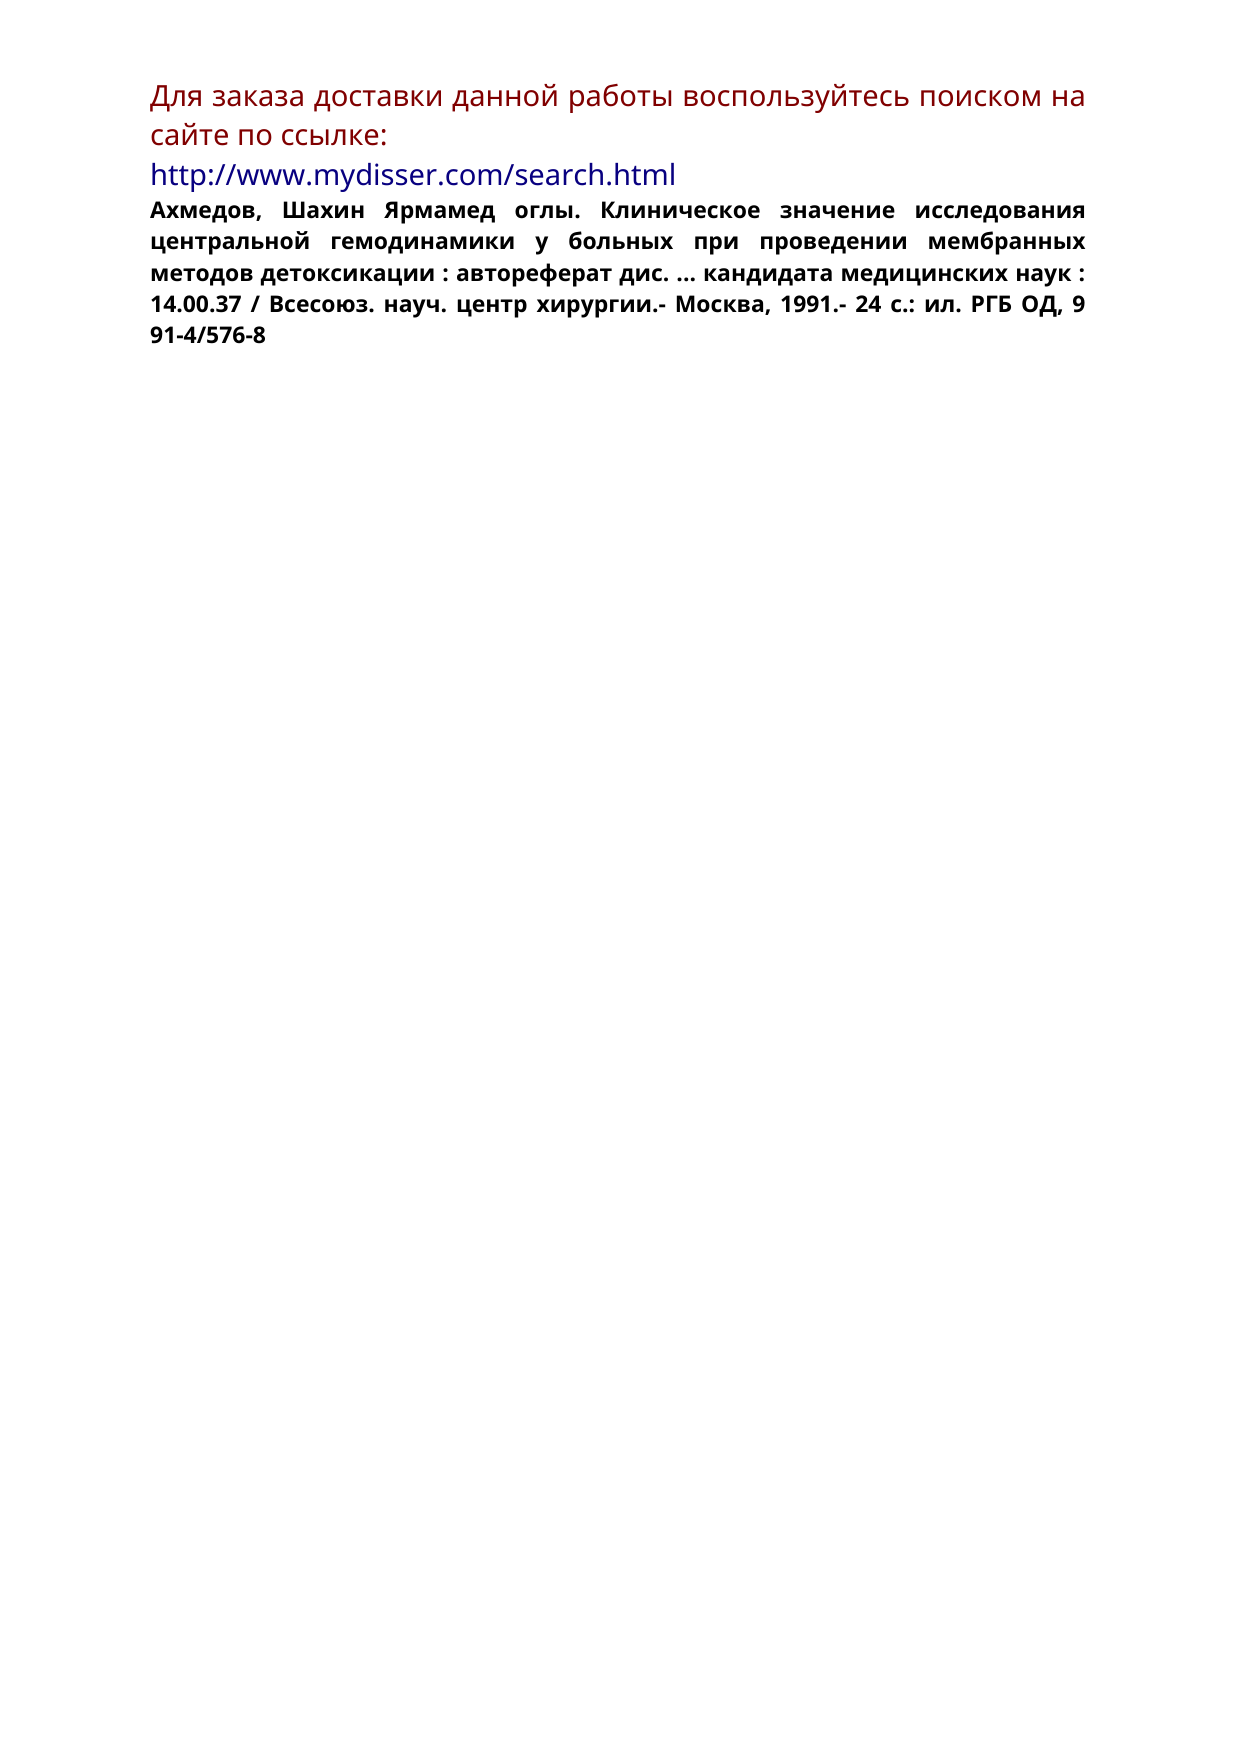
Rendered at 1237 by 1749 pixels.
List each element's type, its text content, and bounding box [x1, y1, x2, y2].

text Ахмедов, Шахин Ярмамед оглы. Клиническое значение исследования центральной гемодинамики у больных при проведении мембранных методов детоксикации : автореферат дис. ... кандидата медицинских наук : 14.00.37 / Всесоюз. науч. центр хирургии.- Москва, 1991.- 24 с.: ил. РГБ ОД, 9 91-4/576-8 [150, 194, 1086, 350]
